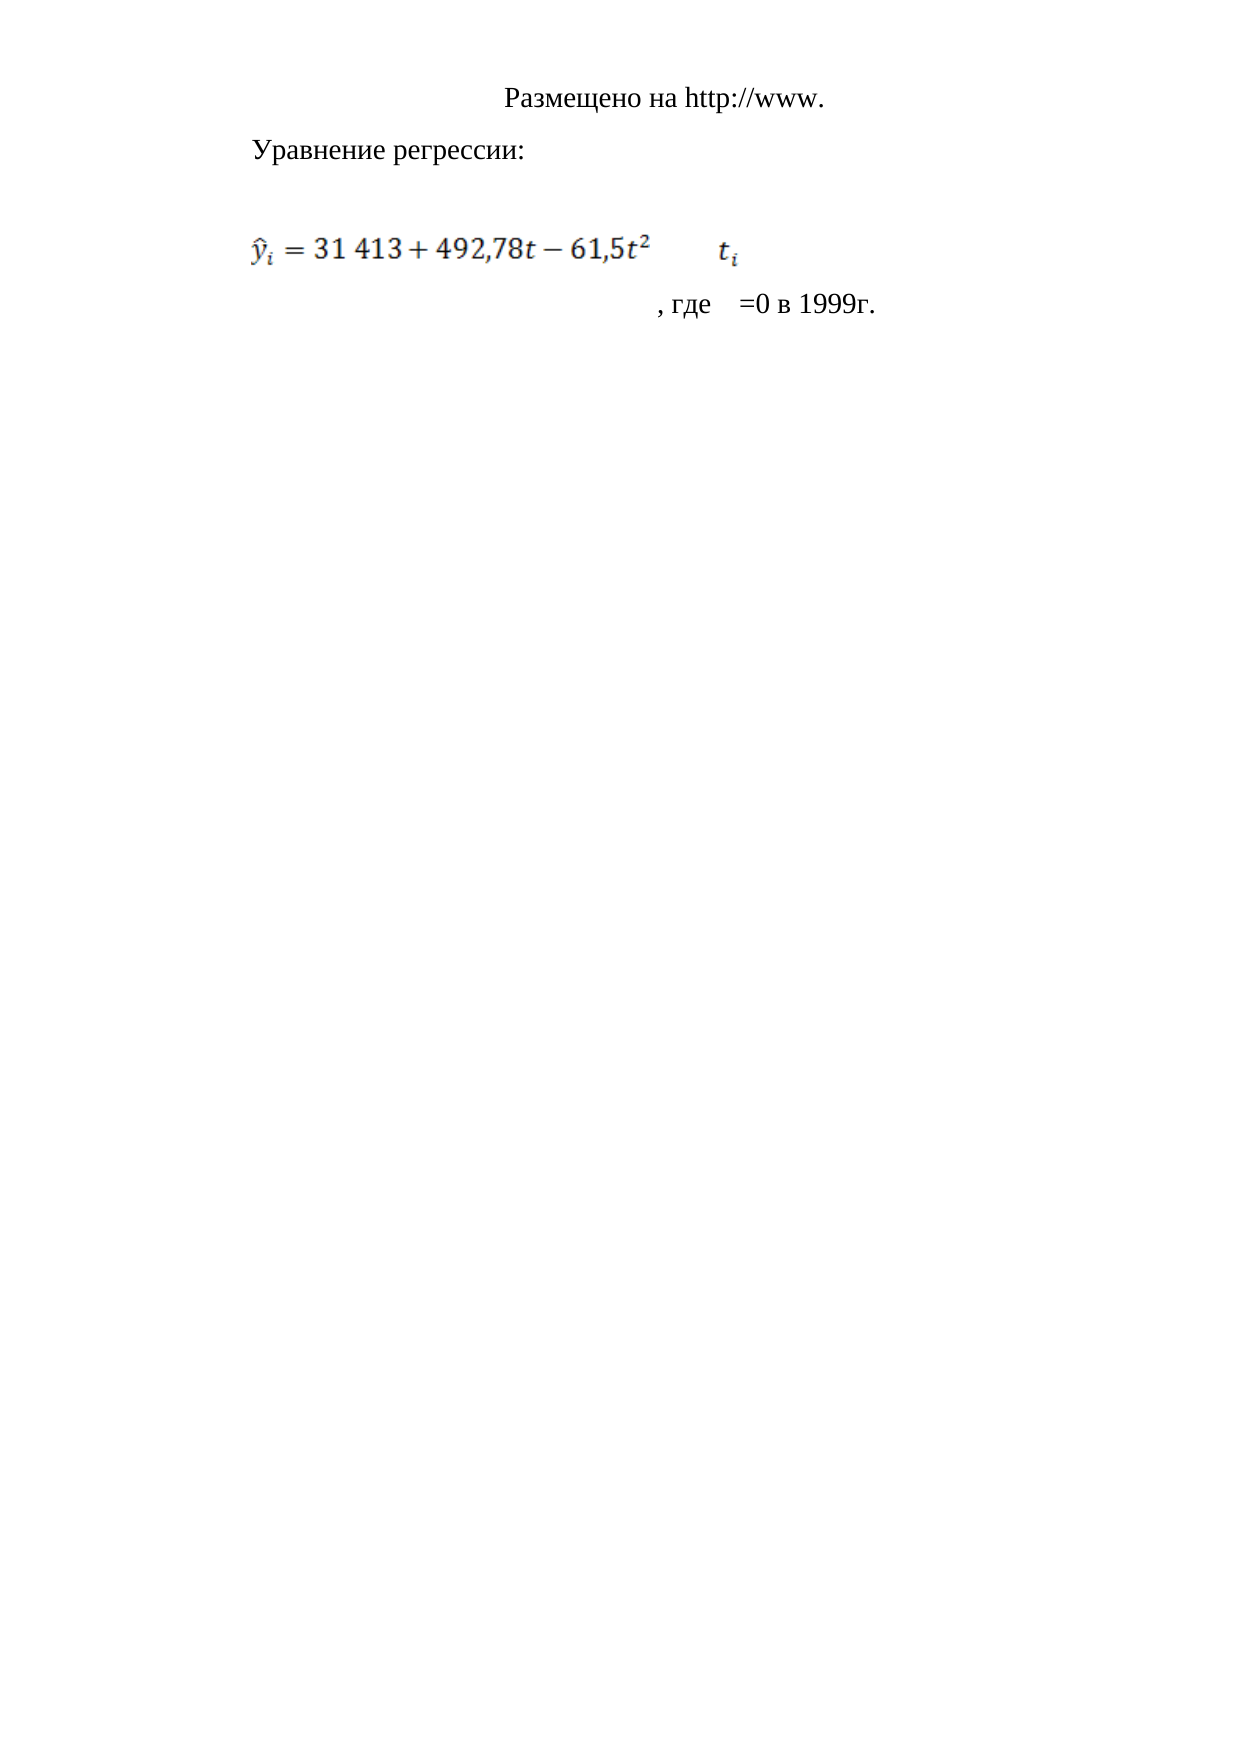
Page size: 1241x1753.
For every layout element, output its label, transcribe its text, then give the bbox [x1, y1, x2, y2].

picture [251, 232, 650, 314]
text Уравнение регрессии: [177, 132, 1152, 165]
picture [718, 233, 739, 314]
